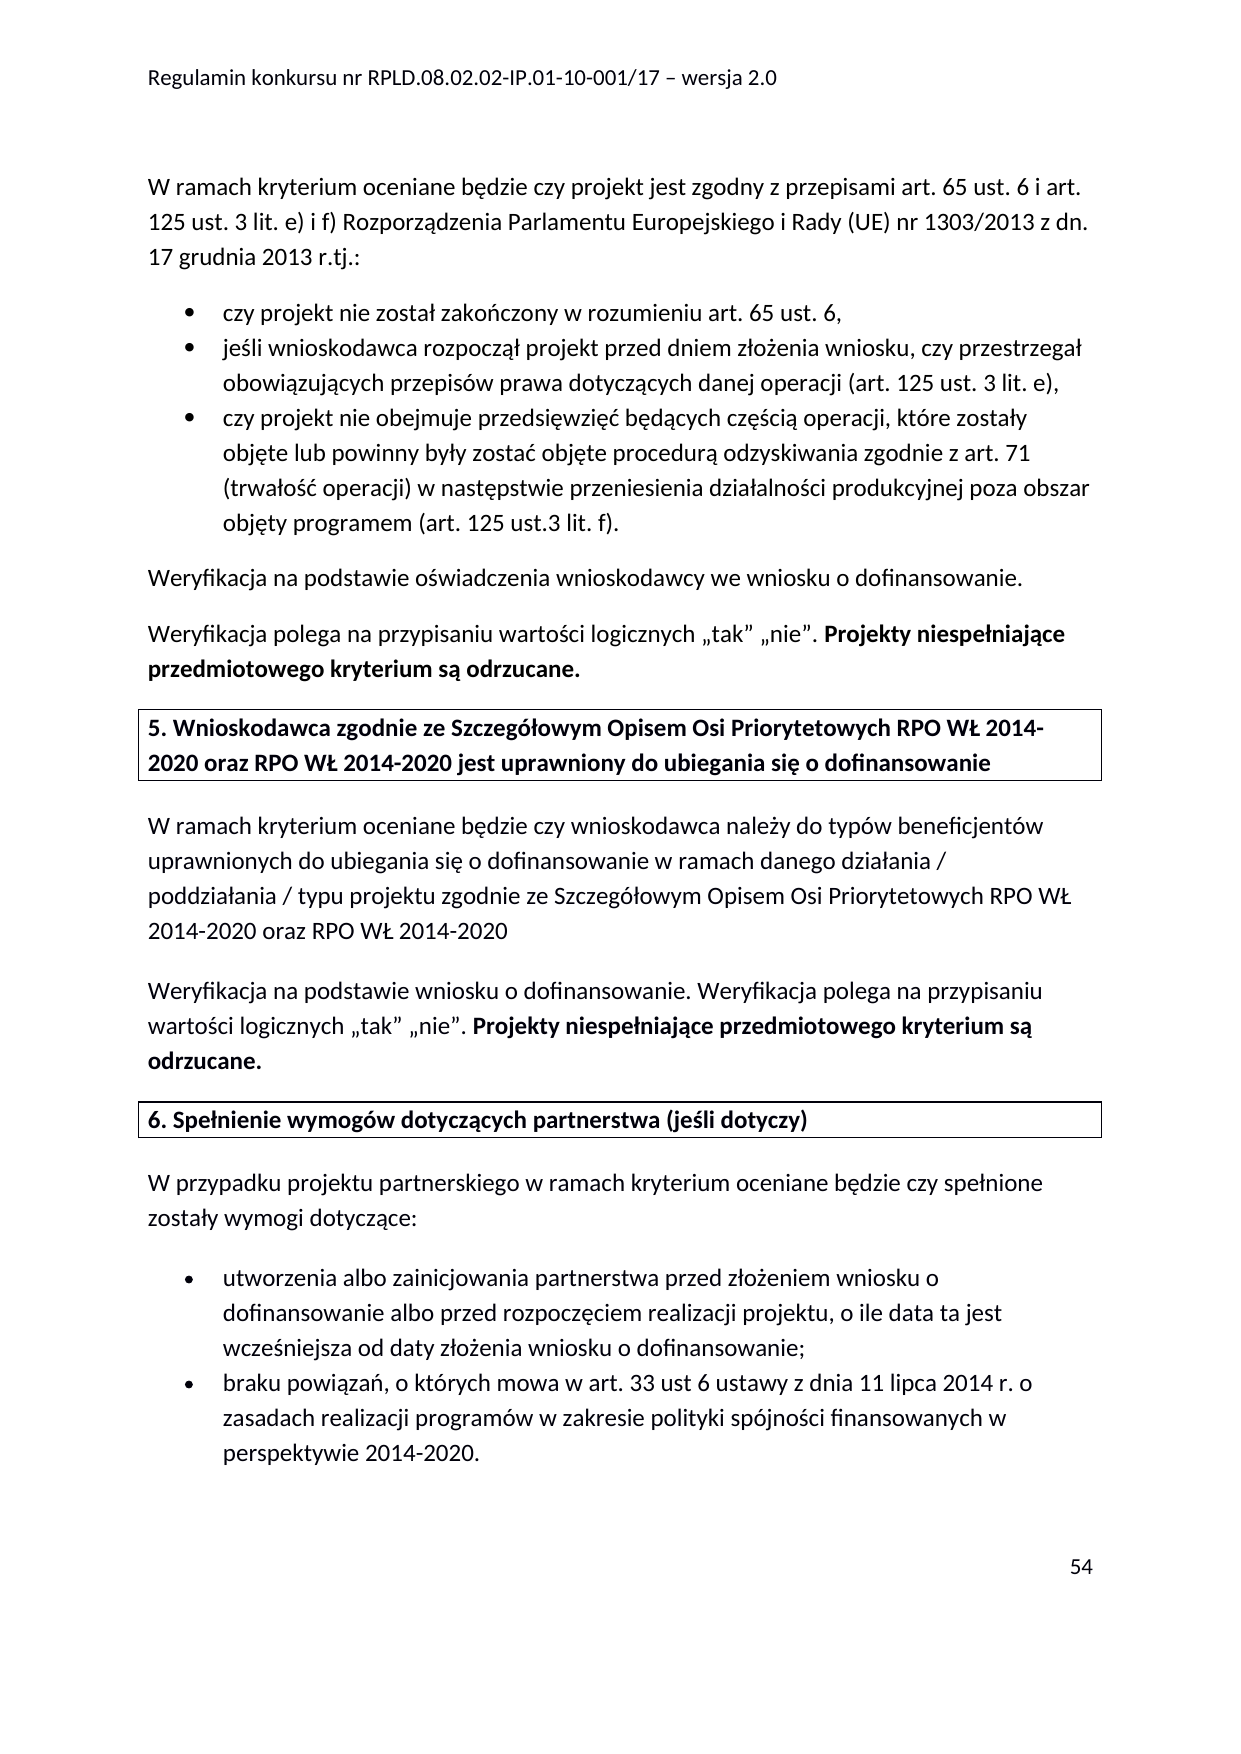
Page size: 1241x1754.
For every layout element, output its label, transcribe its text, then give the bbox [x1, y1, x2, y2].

list czy projekt nie został zakończony w rozumieniu art. 65 ust. 6, [185, 297, 1093, 327]
text W przypadku projektu partnerskiego w ramach kryterium oceniane będzie czy spełnione zostały wymogi dotyczące: [148, 1168, 1093, 1233]
list czy projekt nie obejmuje przedsięwzięć będących częścią operacji, które zostały objęte lub powinny były zostać objęte procedurą odzyskiwania zgodnie z art. 71 (trwałość operacji) w następstwie przeniesienia działalności produkcyjnej poza obszar objęty programem (art. 125 ust.3 lit. f). [185, 402, 1093, 537]
text 5. Wnioskodawca zgodnie ze Szczegółowym Opisem Osi Priorytetowych RPO WŁ 2014-2020 oraz RPO WŁ 2014-2020 jest uprawniony do ubiegania się o dofinansowanie [139, 710, 1101, 780]
text Weryfikacja na podstawie wniosku o dofinansowanie. Weryfikacja polega na przypisaniu wartości logicznych „tak” „nie”. Projekty niespełniające przedmiotowego kryterium są odrzucane. [148, 976, 1093, 1076]
text 6. Spełnienie wymogów dotyczących partnerstwa (jeśli dotyczy) [139, 1103, 1101, 1137]
list braku powiązań, o których mowa w art. 33 ust 6 ustawy z dnia 11 lipca 2014 r. o zasadach realizacji programów w zakresie polityki spójności finansowanych w perspektywie 2014-2020. [185, 1368, 1093, 1468]
text W ramach kryterium oceniane będzie czy projekt jest zgodny z przepisami art. 65 ust. 6 i art. 125 ust. 3 lit. e) i f) Rozporządzenia Parlamentu Europejskiego i Rady (UE) nr 1303/2013 z dn. 17 grudnia 2013 r.tj.: [148, 171, 1093, 271]
list utworzenia albo zainicjowania partnerstwa przed złożeniem wniosku o dofinansowanie albo przed rozpoczęciem realizacji projektu, o ile data ta jest wcześniejsza od daty złożenia wniosku o dofinansowanie; [185, 1263, 1093, 1363]
list jeśli wnioskodawca rozpoczął projekt przed dniem złożenia wniosku, czy przestrzegał obowiązujących przepisów prawa dotyczących danej operacji (art. 125 ust. 3 lit. e), [185, 332, 1093, 397]
text Weryfikacja polega na przypisaniu wartości logicznych „tak” „nie”. Projekty niespełniające przedmiotowego kryterium są odrzucane. [148, 618, 1093, 684]
text Weryfikacja na podstawie oświadczenia wnioskodawcy we wniosku o dofinansowanie. [148, 563, 1093, 593]
text W ramach kryterium oceniane będzie czy wnioskodawca należy do typów beneficjentów uprawnionych do ubiegania się o dofinansowanie w ramach danego działania / poddziałania / typu projektu zgodnie ze Szczegółowym Opisem Osi Priorytetowych RPO WŁ 2014-2020 oraz RPO WŁ 2014-2020 [148, 811, 1093, 946]
